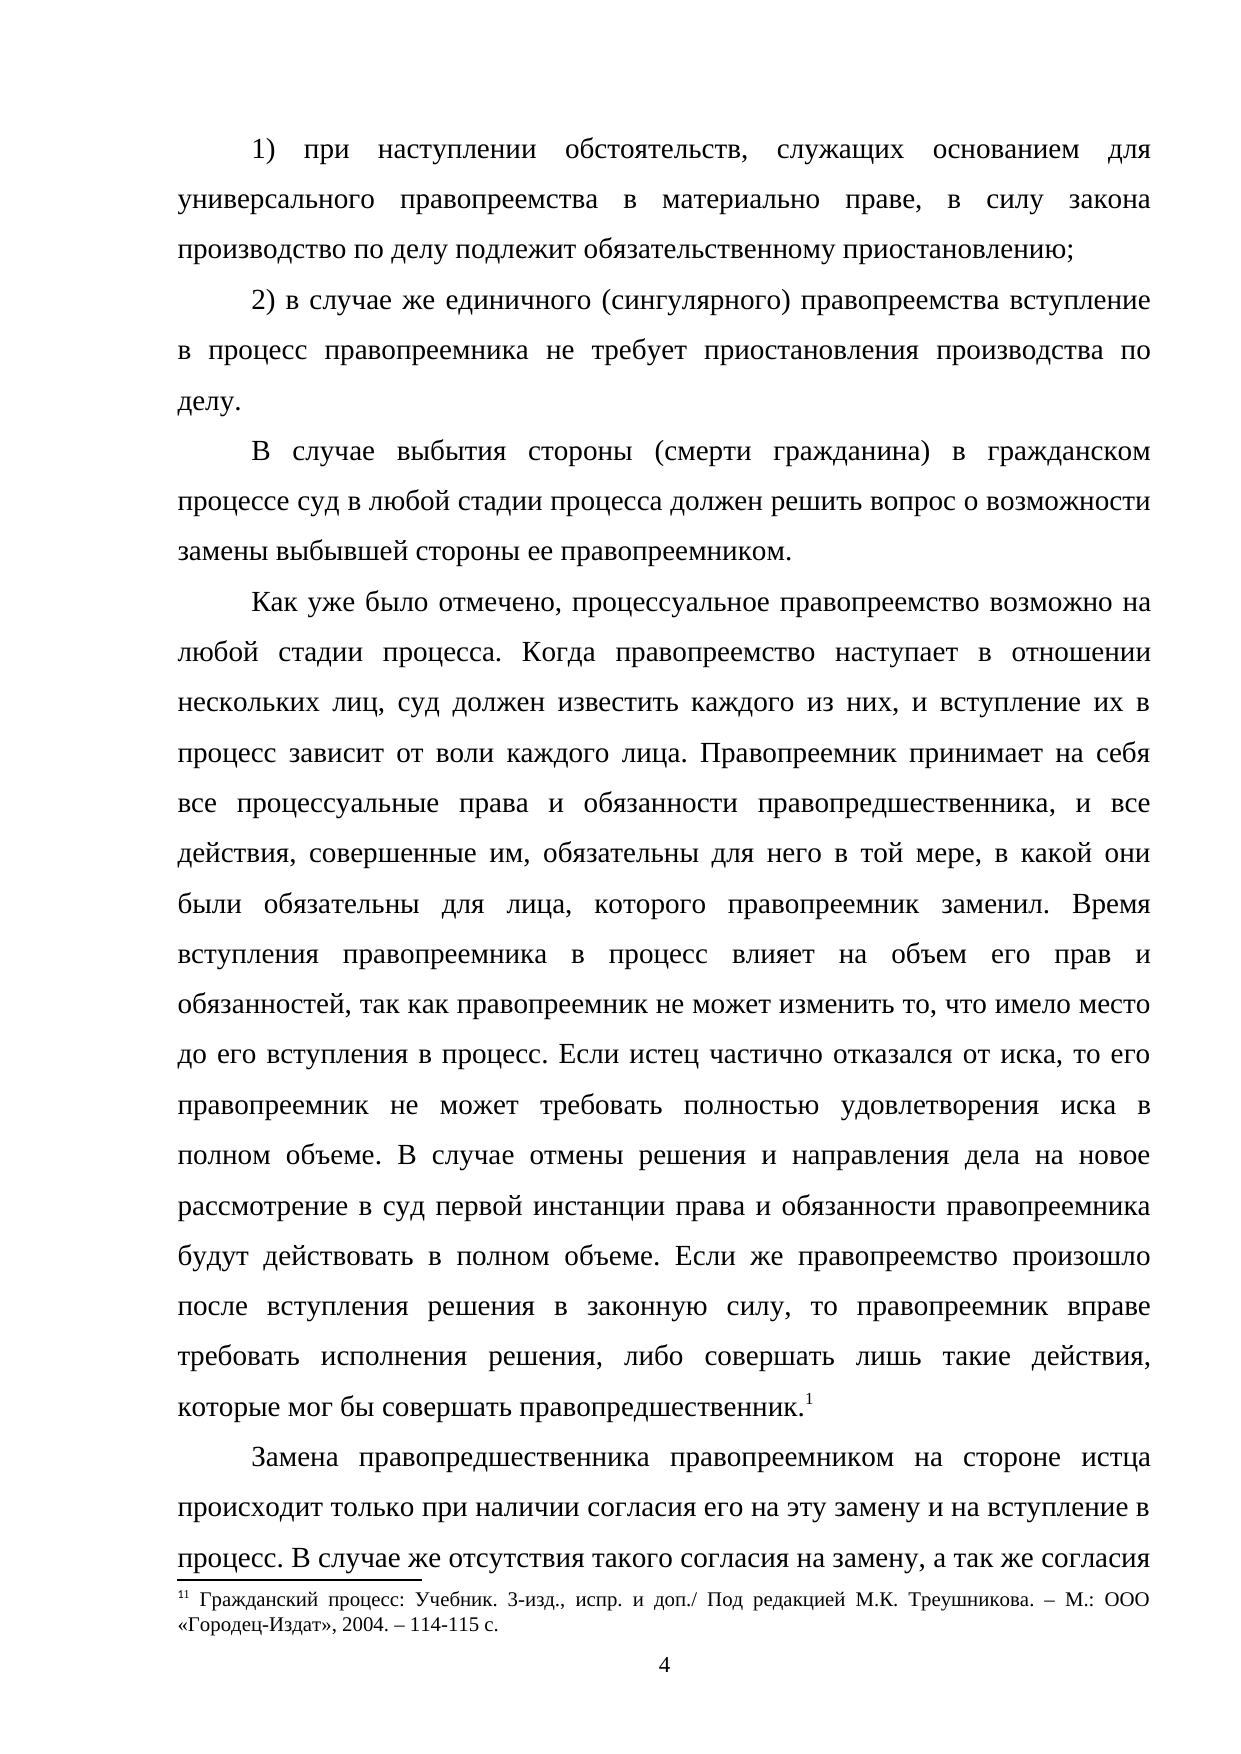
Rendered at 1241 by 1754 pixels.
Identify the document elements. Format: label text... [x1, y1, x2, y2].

text Как уже было отмечено, процессуальное правопреемство возможно на любой стадии процесса. Когда правопреемство наступает в отношении нескольких лиц, суд должен известить каждого из них, и вступление их в процесс зависит от воли каждого лица. Правопреемник принимает на себя все процессуальные права и обязанности правопредшественника, и все действия, совершенные им, обязательны для него в той мере, в какой они были обязательны для лица, которого правопреемник заменил. Время вступления правопреемника в процесс влияет на объем его прав и обязанностей, так как правопреемник не может изменить то, что имело место до его вступления в процесс. Если истец частично отказался от иска, то его правопреемник не может требовать полностью удовлетворения иска в полном объеме. В случае отмены решения и направления дела на новое рассмотрение в суд первой инстанции права и обязанности правопреемника будут действовать в полном объеме. Если же правопреемство произошло после вступления решения в законную силу, то правопреемник вправе требовать исполнения решения, либо совершать лишь такие действия, которые мог бы совершать правопредшественник.1 [177, 584, 1152, 1422]
text В случае выбытия стороны (смерти гражданина) в гражданском процессе суд в любой стадии процесса должен решить вопрос о возможности замены выбывшей стороны ее правопреемником. [177, 433, 1152, 567]
text 1) при наступлении обстоятельств, служащих основанием для универсального правопреемства в материально праве, в силу закона производство по делу подлежит обязательственному приостановлению; [177, 131, 1152, 265]
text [177, 1439, 1152, 1573]
text 2) в случае же единичного (сингулярного) правопреемства вступление в процесс правопреемника не требует приостановления производства по делу. [177, 282, 1152, 416]
